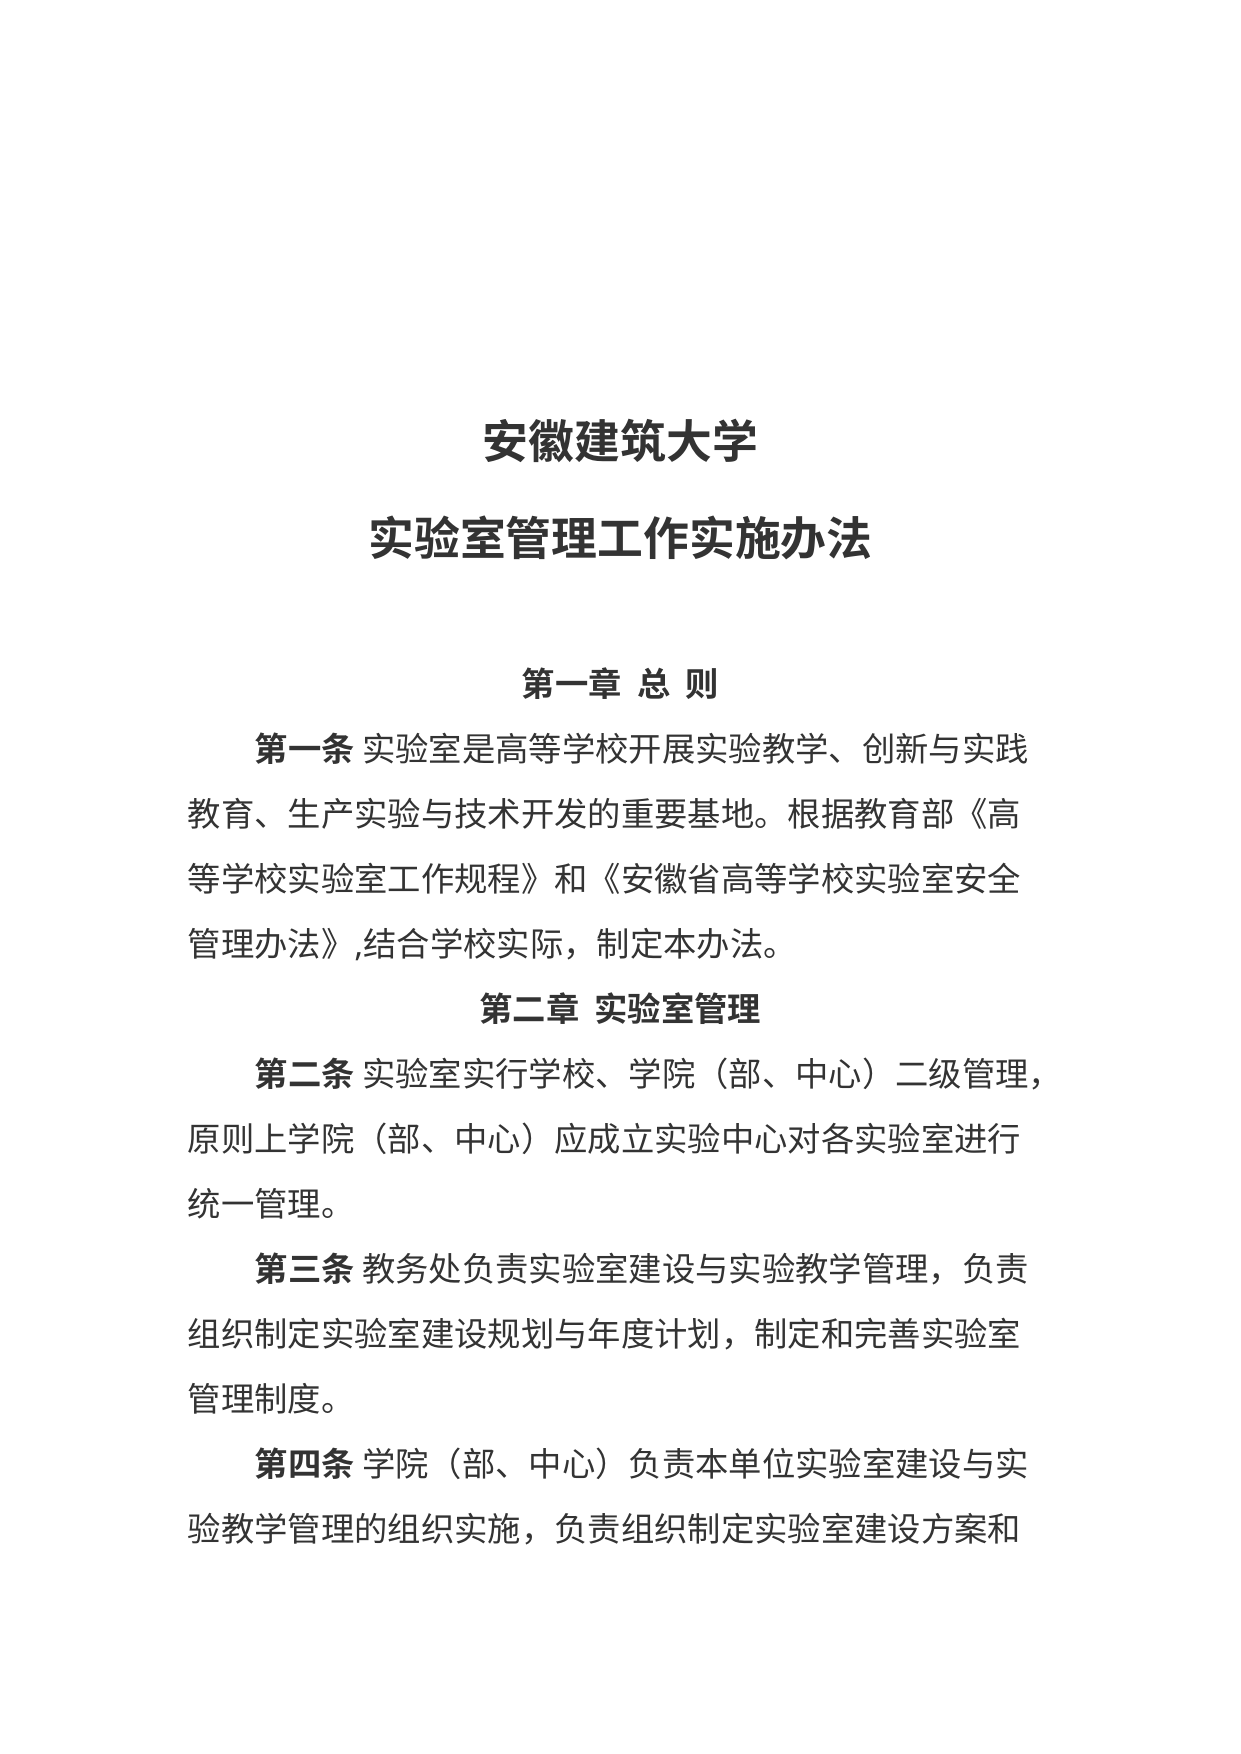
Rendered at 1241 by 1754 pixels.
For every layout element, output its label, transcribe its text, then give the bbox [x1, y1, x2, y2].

text 第二条 实验室实行学校、学院（部、中心）二级管理，原则上学院（部、中心）应成立实验中心对各实验室进行统一管理。 [187, 1039, 1053, 1234]
text 第一条 实验室是高等学校开展实验教学、创新与实践教育、生产实验与技术开发的重要基地。根据教育部《高等学校实验室工作规程》和《安徽省高等学校实验室安全管理办法》,结合学校实际，制定本办法。 [187, 714, 1053, 974]
text 第二章 实验室管理 [187, 974, 1053, 1039]
text 实验室管理工作实施办法 [187, 487, 1053, 584]
text 安徽建筑大学 [187, 389, 1053, 487]
text 第一章 总 则 [187, 649, 1053, 714]
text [187, 1429, 1053, 1559]
text 第三条 教务处负责实验室建设与实验教学管理，负责组织制定实验室建设规划与年度计划，制定和完善实验室管理制度。 [187, 1234, 1053, 1429]
